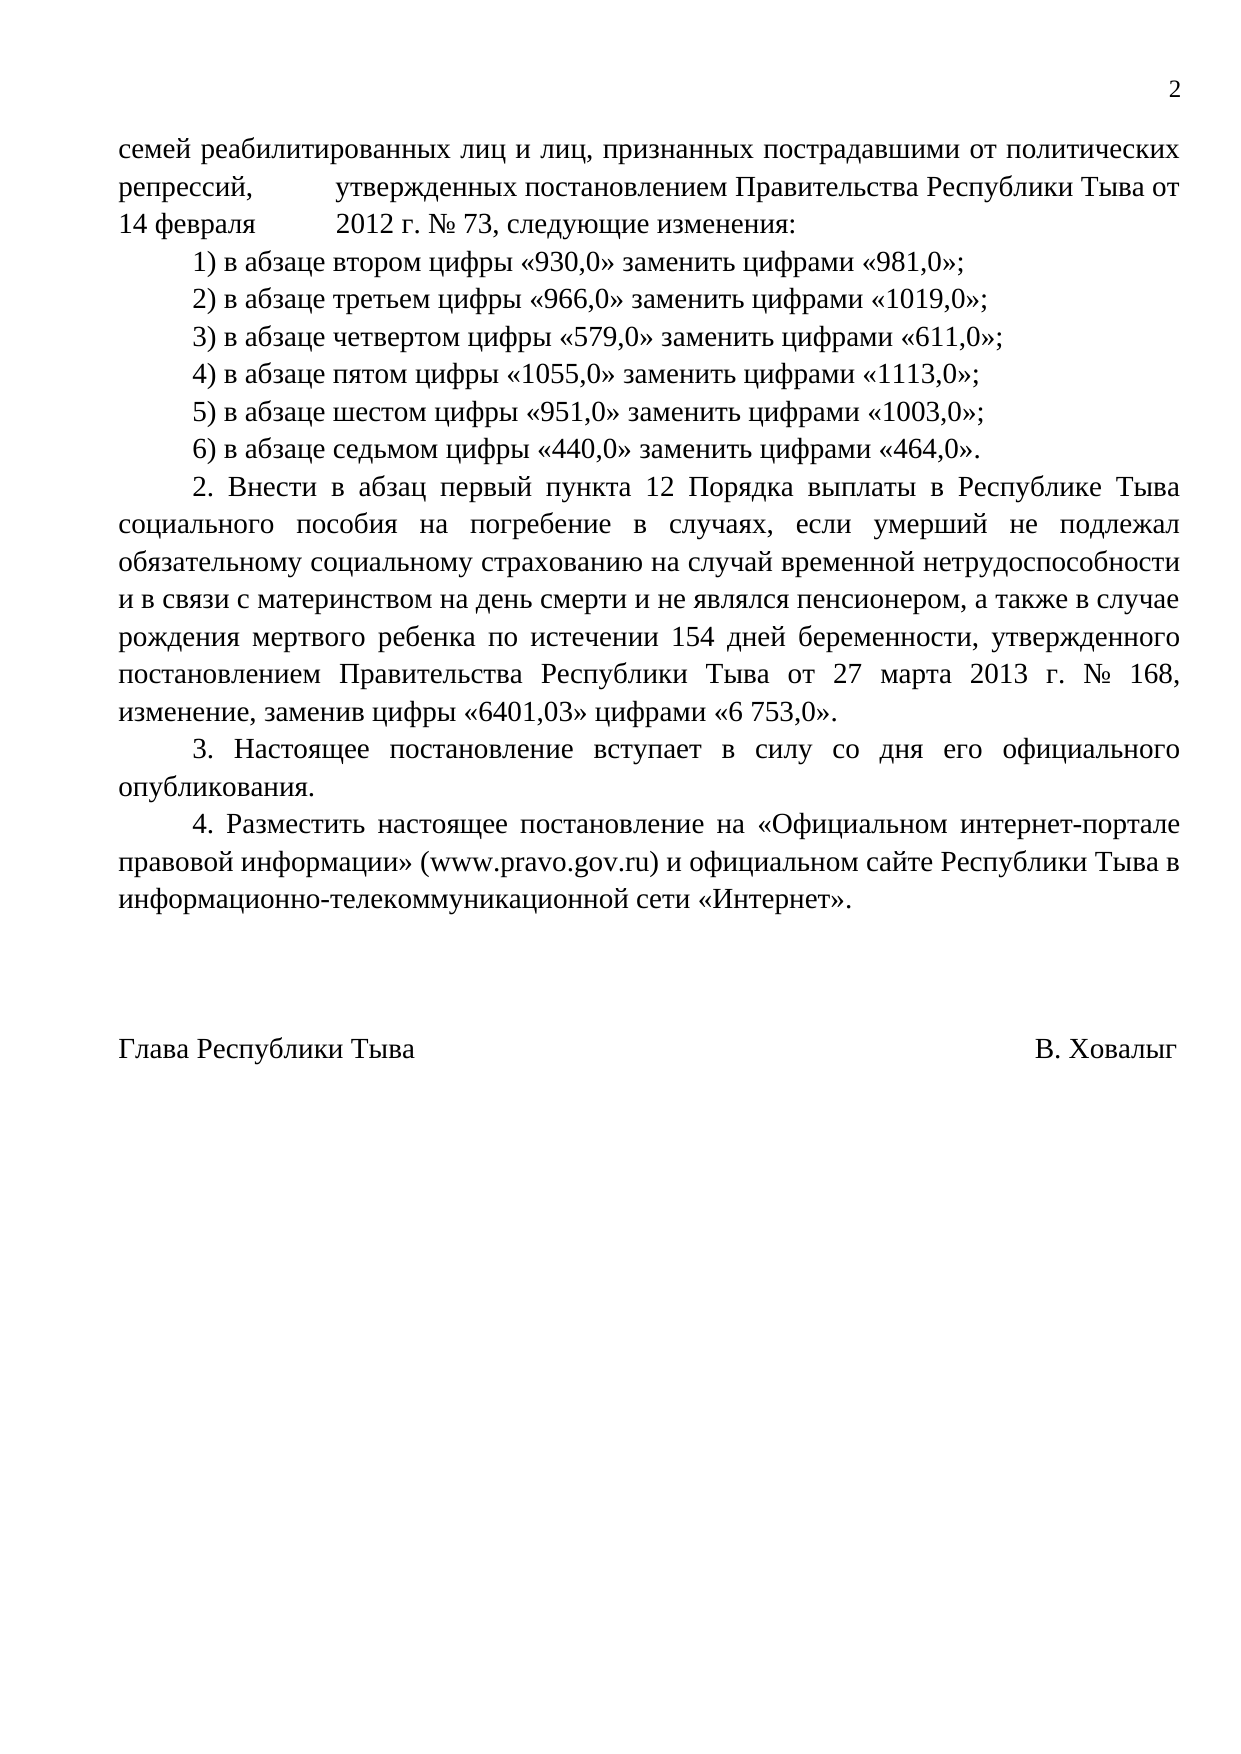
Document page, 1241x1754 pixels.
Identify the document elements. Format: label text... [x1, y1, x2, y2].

text Глава Республики Тыва В. Ховалыг [118, 1027, 1181, 1065]
text 3) в абзаце четвертом цифры «579,0» заменить цифрами «611,0»; [118, 315, 1181, 352]
text 2) в абзаце третьем цифры «966,0» заменить цифрами «1019,0»; [118, 277, 1181, 315]
text 1) в абзаце втором цифры «930,0» заменить цифрами «981,0»; [118, 240, 1181, 277]
text 2. Внести в абзац первый пункта 12 Порядка выплаты в Республике Тыва социального пособия на погребение в случаях, если умерший не подлежал обязательному социальному страхованию на случай временной нетрудоспособности и в связи с материнством на день смерти и не являлся пенсионером, а также в случае рождения мертвого ребенка по истечении 154 дней беременности, утвержденного постановлением Правительства Республики Тыва от 27 марта 2013 г. № 168, изменение, заменив цифры «6401,03» цифрами «6 753,0». [118, 465, 1181, 727]
text 4. Разместить настоящее постановление на «Официальном интернет-портале правовой информации» (www.pravo.gov.ru) и официальном сайте Республики Тыва в информационно-телекоммуникационной сети «Интернет». [118, 802, 1181, 915]
text 3. Настоящее постановление вступает в силу со дня его официального опубликования. [118, 727, 1181, 802]
text 5) в абзаце шестом цифры «951,0» заменить цифрами «1003,0»; [118, 390, 1181, 427]
text 6) в абзаце седьмом цифры «440,0» заменить цифрами «464,0». [118, 427, 1181, 465]
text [118, 127, 1181, 240]
text 4) в абзаце пятом цифры «1055,0» заменить цифрами «1113,0»; [118, 352, 1181, 390]
